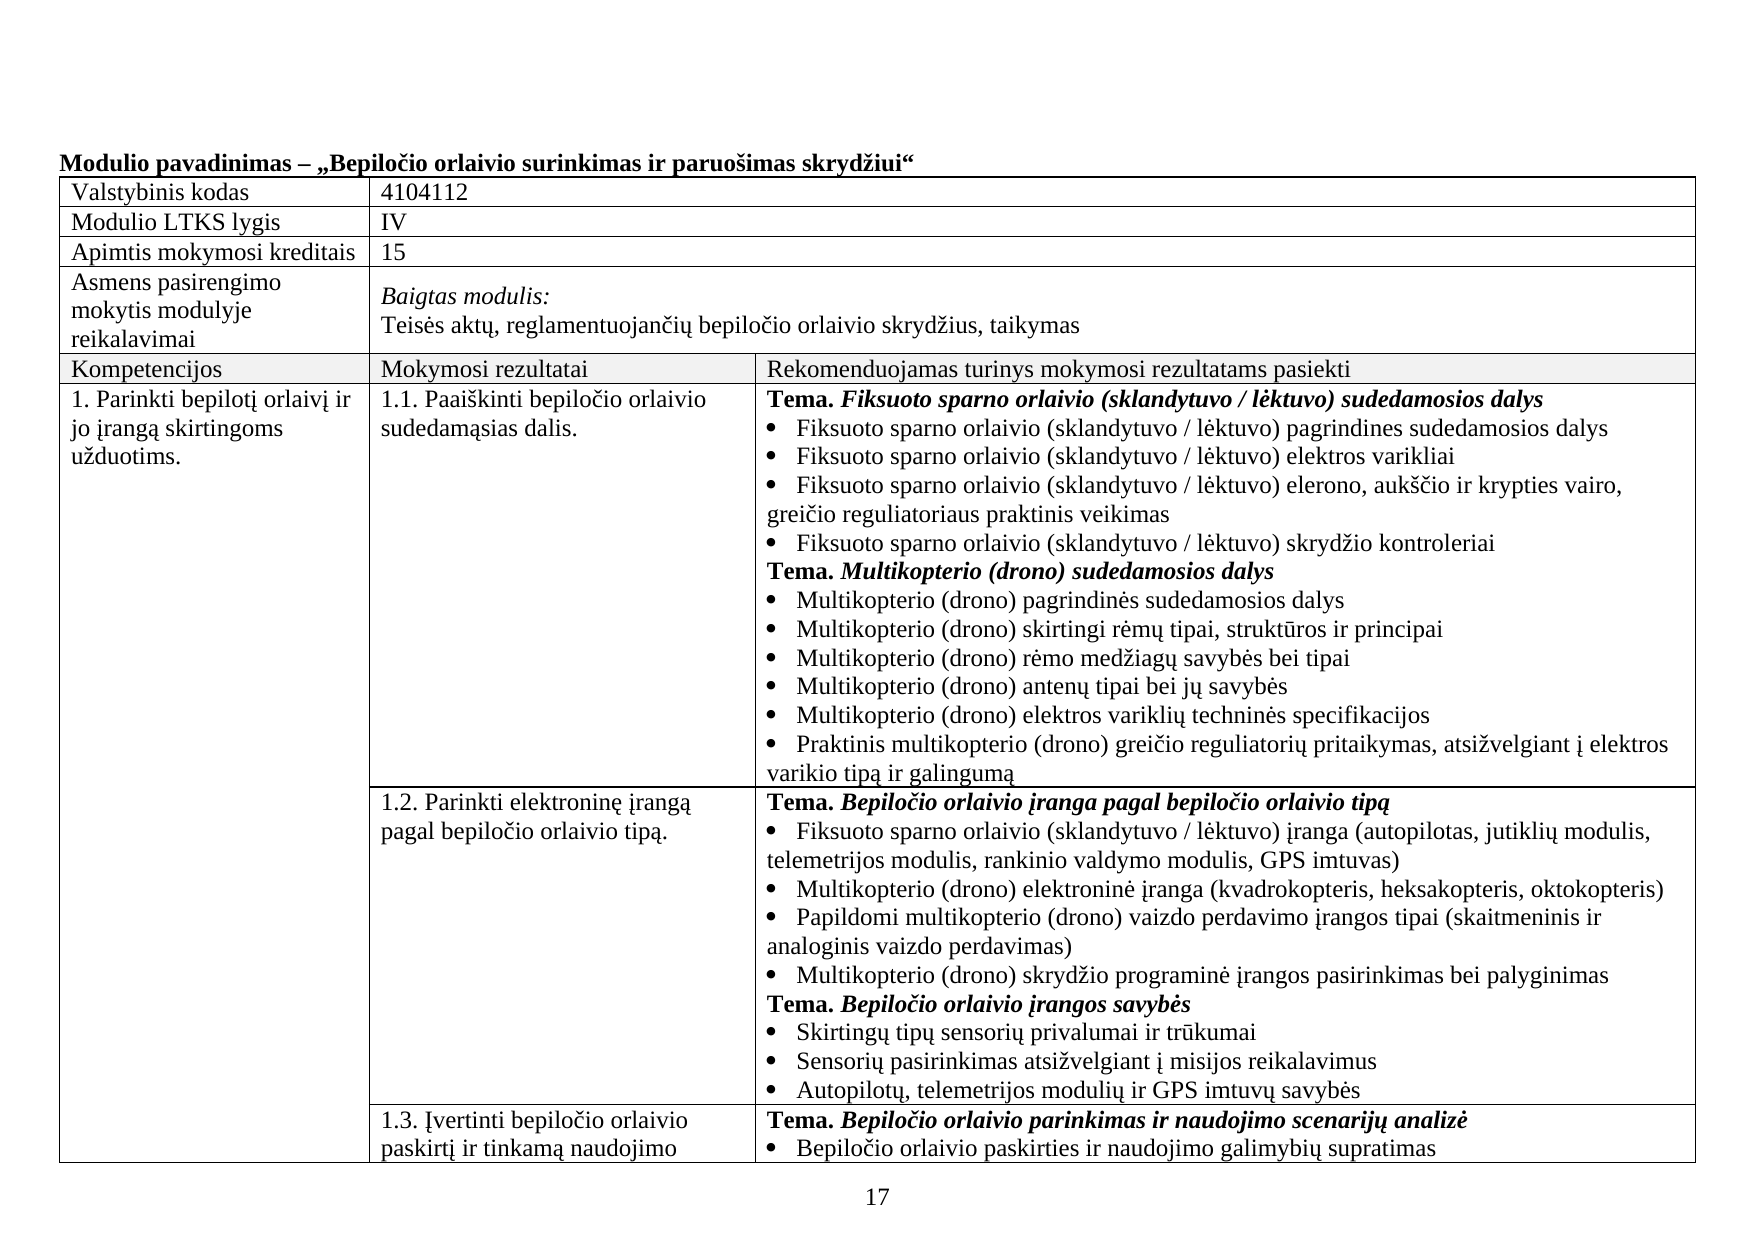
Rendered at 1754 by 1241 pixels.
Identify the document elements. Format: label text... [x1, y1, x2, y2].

table_cell IV [370, 207, 1695, 236]
table_cell Kompetencijos [60, 354, 369, 383]
table_cell 1. Parinkti bepilotį orlaivį ir jo įrangą skirtingoms užduotims. [60, 384, 369, 1162]
table_header 4104112 [370, 178, 1695, 206]
table_cell Asmens pasirengimo mokytis modulyje reikalavimai [60, 267, 369, 353]
table_cell Modulio LTKS lygis [60, 207, 369, 236]
table_cell Baigtas modulis: Teisės aktų, reglamentuojančių bepiločio orlaivio skrydžius, taikymas [370, 267, 1695, 353]
table_cell Apimtis mokymosi kreditais [60, 237, 369, 266]
table_cell 15 [370, 237, 1695, 266]
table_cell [756, 1105, 1695, 1162]
table_cell 1.2. Parinkti elektroninę įrangą pagal bepiločio orlaivio tipą. [370, 788, 755, 1104]
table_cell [370, 1105, 755, 1162]
text Modulio pavadinimas – „Bepiločio orlaivio surinkimas ir paruošimas skrydžiui“ [59, 148, 1695, 176]
table_cell Tema. Fiksuoto sparno orlaivio (sklandytuvo / lėktuvo) sudedamosios dalys Fiksuoto sparno orlaivio (sklandytuvo / lėktuvo) pagrindines sudedamosios dalys Fiksuoto sparno orlaivio (sklandytuvo / lėktuvo) elektros varikliai Fiksuoto sparno orlaivio (sklandytuvo / lėktuvo) elerono, aukščio ir krypties vairo, greičio reguliatoriaus praktinis veikimas Fiksuoto sparno orlaivio (sklandytuvo / lėktuvo) skrydžio kontroleriai Tema. Multikopterio (drono) sudedamosios dalys Multikopterio (drono) pagrindinės sudedamosios dalys Multikopterio (drono) skirtingi rėmų tipai, struktūros ir principai Multikopterio (drono) rėmo medžiagų savybės bei tipai Multikopterio (drono) antenų tipai bei jų savybės Multikopterio (drono) elektros variklių techninės specifikacijos Praktinis multikopterio (drono) greičio reguliatorių pritaikymas, atsižvelgiant į elektros varikio tipą ir galingumą [756, 384, 1695, 786]
table_cell Mokymosi rezultatai [370, 354, 755, 383]
table_header Valstybinis kodas [60, 178, 369, 206]
table_cell Tema. Bepiločio orlaivio įranga pagal bepiločio orlaivio tipą Fiksuoto sparno orlaivio (sklandytuvo / lėktuvo) įranga (autopilotas, jutiklių modulis, telemetrijos modulis, rankinio valdymo modulis, GPS imtuvas) Multikopterio (drono) elektroninė įranga (kvadrokopteris, heksakopteris, oktokopteris) Papildomi multikopterio (drono) vaizdo perdavimo įrangos tipai (skaitmeninis ir analoginis vaizdo perdavimas) Multikopterio (drono) skrydžio programinė įrangos pasirinkimas bei palyginimas Tema. Bepiločio orlaivio įrangos savybės Skirtingų tipų sensorių privalumai ir trūkumai Sensorių pasirinkimas atsižvelgiant į misijos reikalavimus Autopilotų, telemetrijos modulių ir GPS imtuvų savybės [756, 788, 1695, 1104]
table_cell Rekomenduojamas turinys mokymosi rezultatams pasiekti [756, 354, 1695, 383]
table_cell 1.1. Paaiškinti bepiločio orlaivio sudedamąsias dalis. [370, 384, 755, 786]
